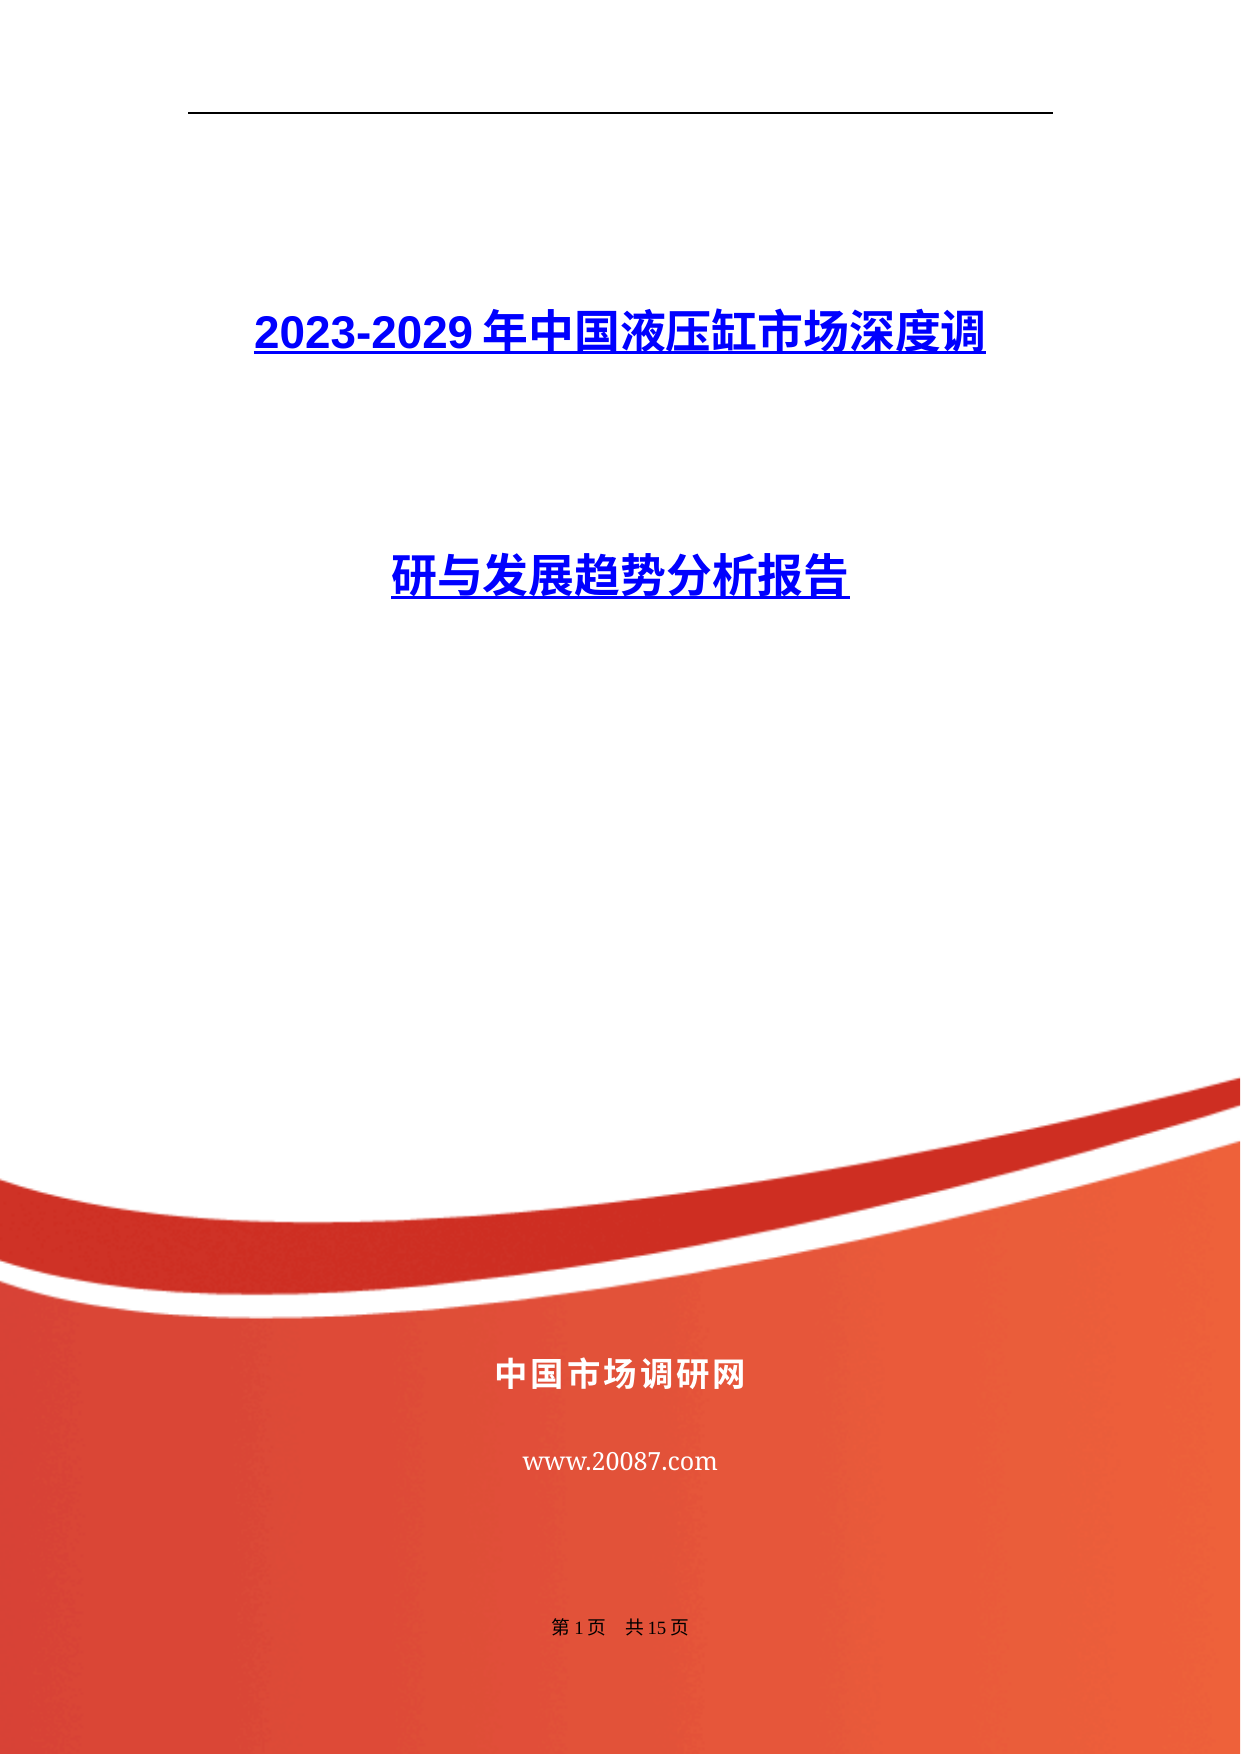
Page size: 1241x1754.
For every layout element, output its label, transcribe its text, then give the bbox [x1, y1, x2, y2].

subtitle 中国市场调研网 [187, 1339, 1053, 1404]
text www.20087.com [187, 1428, 1053, 1493]
picture [0, 1006, 1241, 1754]
table_header 2023-2029年中国液压缸市场深度调研与发展趋势分析报告 [188, 207, 1053, 773]
